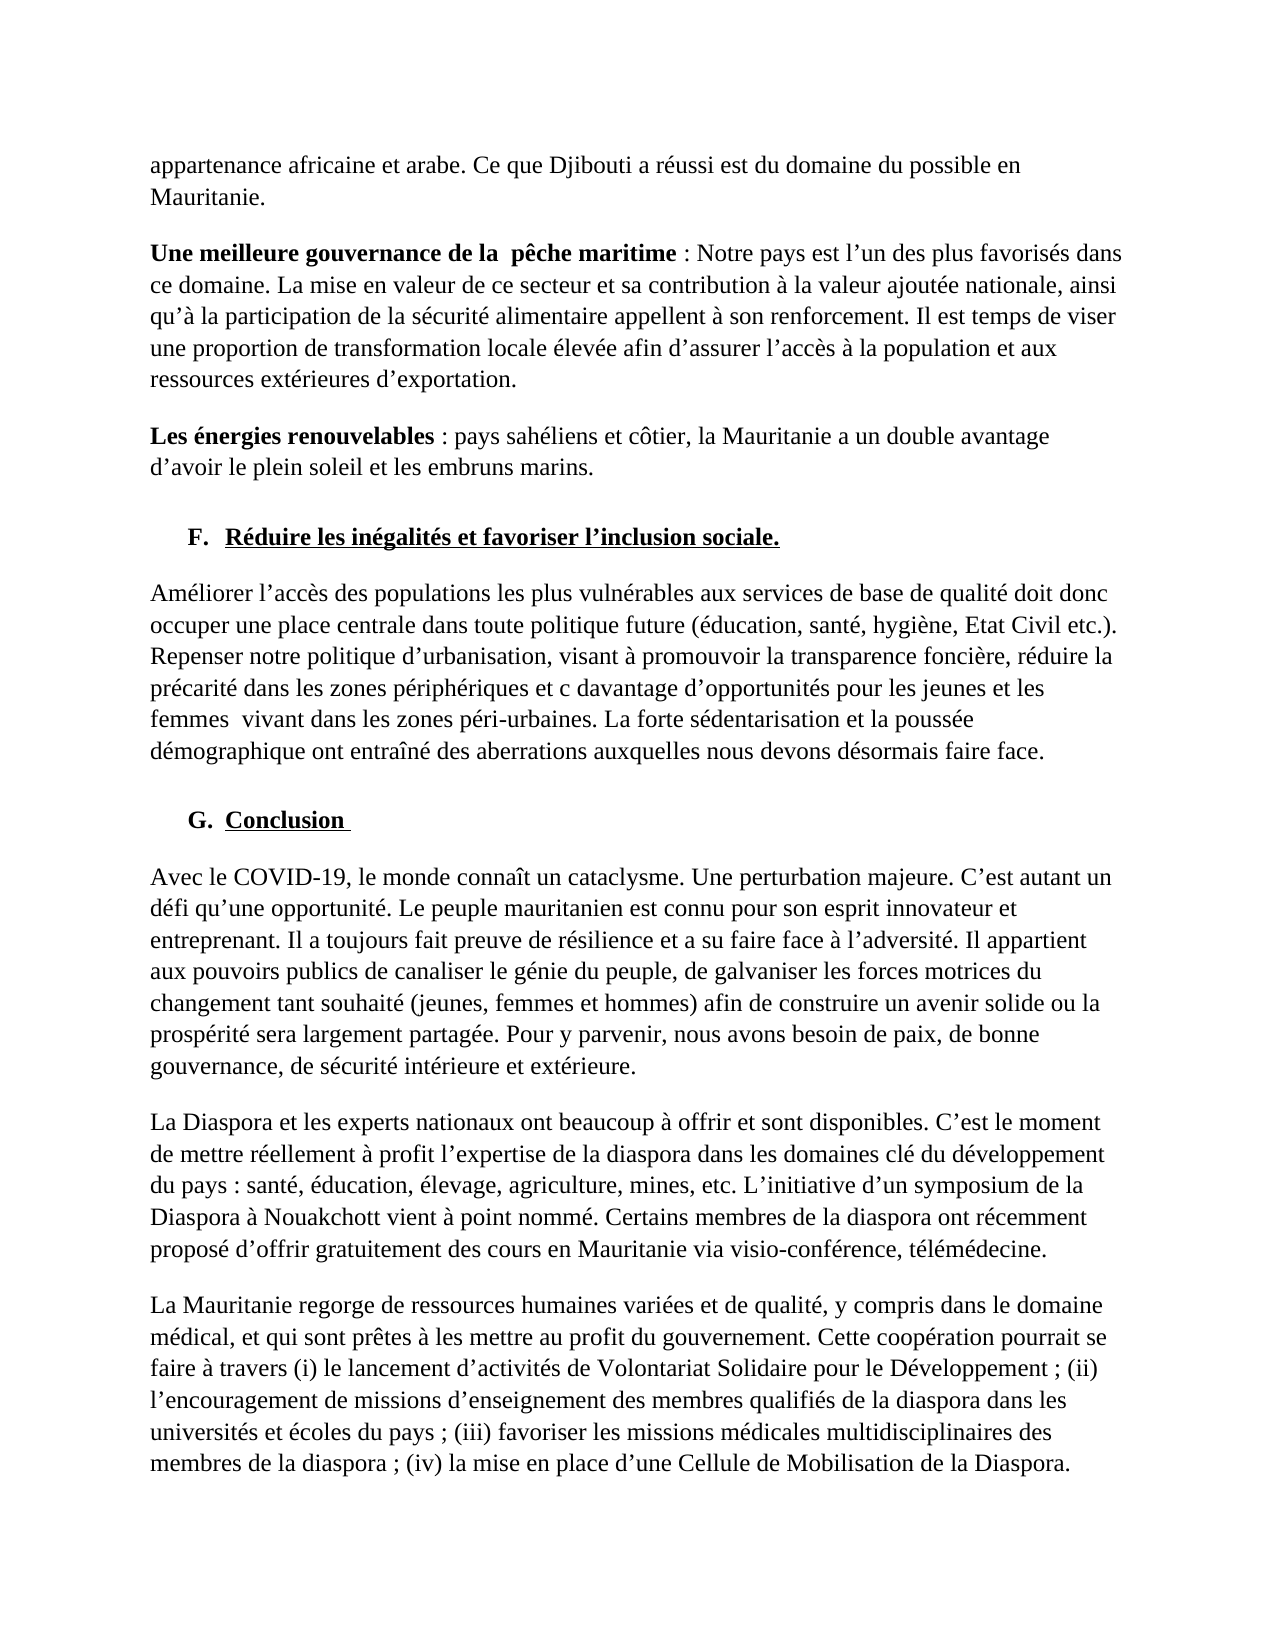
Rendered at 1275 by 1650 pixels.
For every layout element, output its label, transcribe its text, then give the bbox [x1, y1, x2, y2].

text Une meilleure gouvernance de la pêche maritime : Notre pays est l’un des plus favorisés dans ce domaine. La mise en valeur de ce secteur et sa contribution à la valeur ajoutée nationale, ainsi qu’à la participation de la sécurité alimentaire appellent à son renforcement. Il est temps de viser une proportion de transformation locale élevée afin d’assurer l’accès à la population et aux ressources extérieures d’exportation. [150, 238, 1125, 393]
text Les énergies renouvelables : pays sahéliens et côtier, la Mauritanie a un double avantage d’avoir le plein soleil et les embruns marins. [150, 421, 1125, 481]
text La Mauritanie regorge de ressources humaines variées et de qualité, y compris dans le domaine médical, et qui sont prêtes à les mettre au profit du gouvernement. Cette coopération pourrait se faire à travers (i) le lancement d’activités de Volontariat Solidaire pour le Développement ; (ii) l’encouragement de missions d’enseignement des membres qualifiés de la diaspora dans les universités et écoles du pays ; (iii) favoriser les missions médicales multidisciplinaires des membres de la diaspora ; (iv) la mise en place d’une Cellule de Mobilisation de la Diaspora. [150, 1290, 1125, 1477]
text Améliorer l’accès des populations les plus vulnérables aux services de base de qualité doit donc occuper une place centrale dans toute politique future (éducation, santé, hygiène, Etat Civil etc.). Repenser notre politique d’urbanisation, visant à promouvoir la transparence foncière, réduire la précarité dans les zones périphériques et c davantage d’opportunités pour les jeunes et les femmes vivant dans les zones péri-urbaines. La forte sédentarisation et la poussée démographique ont entraîné des aberrations auxquelles nous devons désormais faire face. [150, 578, 1125, 765]
text Avec le COVID-19, le monde connaît un cataclysme. Une perturbation majeure. C’est autant un défi qu’une opportunité. Le peuple mauritanien est connu pour son esprit innovateur et entreprenant. Il a toujours fait preuve de résilience et a su faire face à l’adversité. Il appartient aux pouvoirs publics de canaliser le génie du peuple, de galvaniser les forces motrices du changement tant souhaité (jeunes, femmes et hommes) afin de construire un avenir solide ou la prospérité sera largement partagée. Pour y parvenir, nous avons besoin de paix, de bonne gouvernance, de sécurité intérieure et extérieure. [150, 862, 1125, 1080]
list Réduire les inégalités et favoriser l’inclusion sociale. [187, 522, 1125, 550]
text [150, 150, 1125, 210]
text La Diaspora et les experts nationaux ont beaucoup à offrir et sont disponibles. C’est le moment de mettre réellement à profit l’expertise de la diaspora dans les domaines clé du développement du pays : santé, éducation, élevage, agriculture, mines, etc. L’initiative d’un symposium de la Diaspora à Nouakchott vient à point nommé. Certains membres de la diaspora ont récemment proposé d’offrir gratuitement des cours en Mauritanie via visio-conférence, télémédecine. [150, 1107, 1125, 1262]
list Conclusion [187, 805, 1125, 834]
